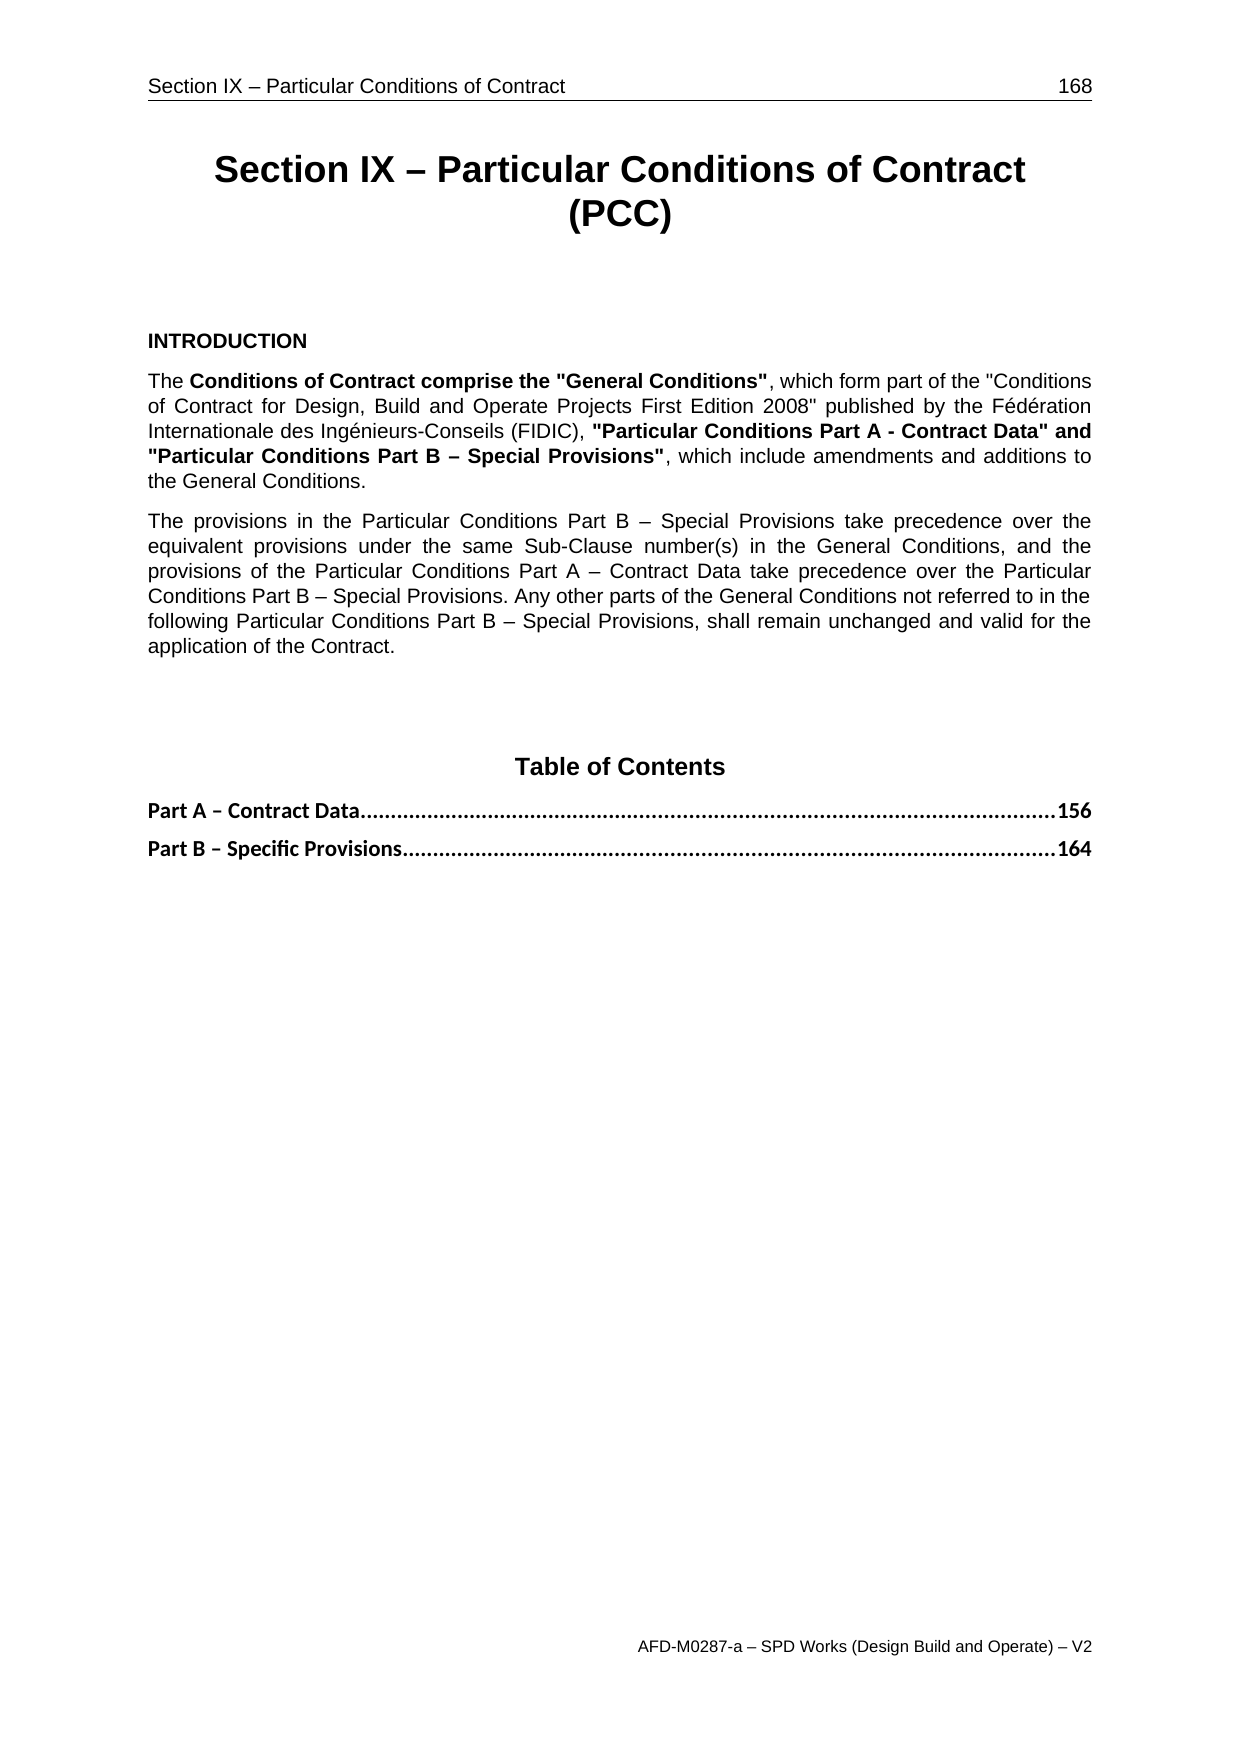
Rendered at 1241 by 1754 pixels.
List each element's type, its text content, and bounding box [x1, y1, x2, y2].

text INTRODUCTION [148, 328, 1092, 353]
text Part B – Specific Provisions 164 [148, 834, 1092, 862]
text Part A – Contract Data 156 [148, 796, 1092, 824]
text The provisions in the Particular Conditions Part B – Special Provisions take precedence over the equivalent provisions under the same Sub-Clause number(s) in the General Conditions, and the provisions of the Particular Conditions Part A – Contract Data take precedence over the Particular Conditions Part B – Special Provisions. Any other parts of the General Conditions not referred to in the following Particular Conditions Part B – Special Provisions, shall remain unchanged and valid for the application of the Contract. [148, 508, 1092, 658]
text The Conditions of Contract comprise the "General Conditions", which form part of the "Conditions of Contract for Design, Build and Operate Projects First Edition 2008" published by the Fédération Internationale des Ingénieurs-Conseils (FIDIC), "Particular Conditions Part A - Contract Data" and "Particular Conditions Part B – Special Provisions", which include amendments and additions to the General Conditions. [148, 368, 1092, 493]
text Table of Contents [148, 752, 1092, 781]
title Section IX – Particular Conditions of Contract (PCC) [148, 148, 1092, 234]
